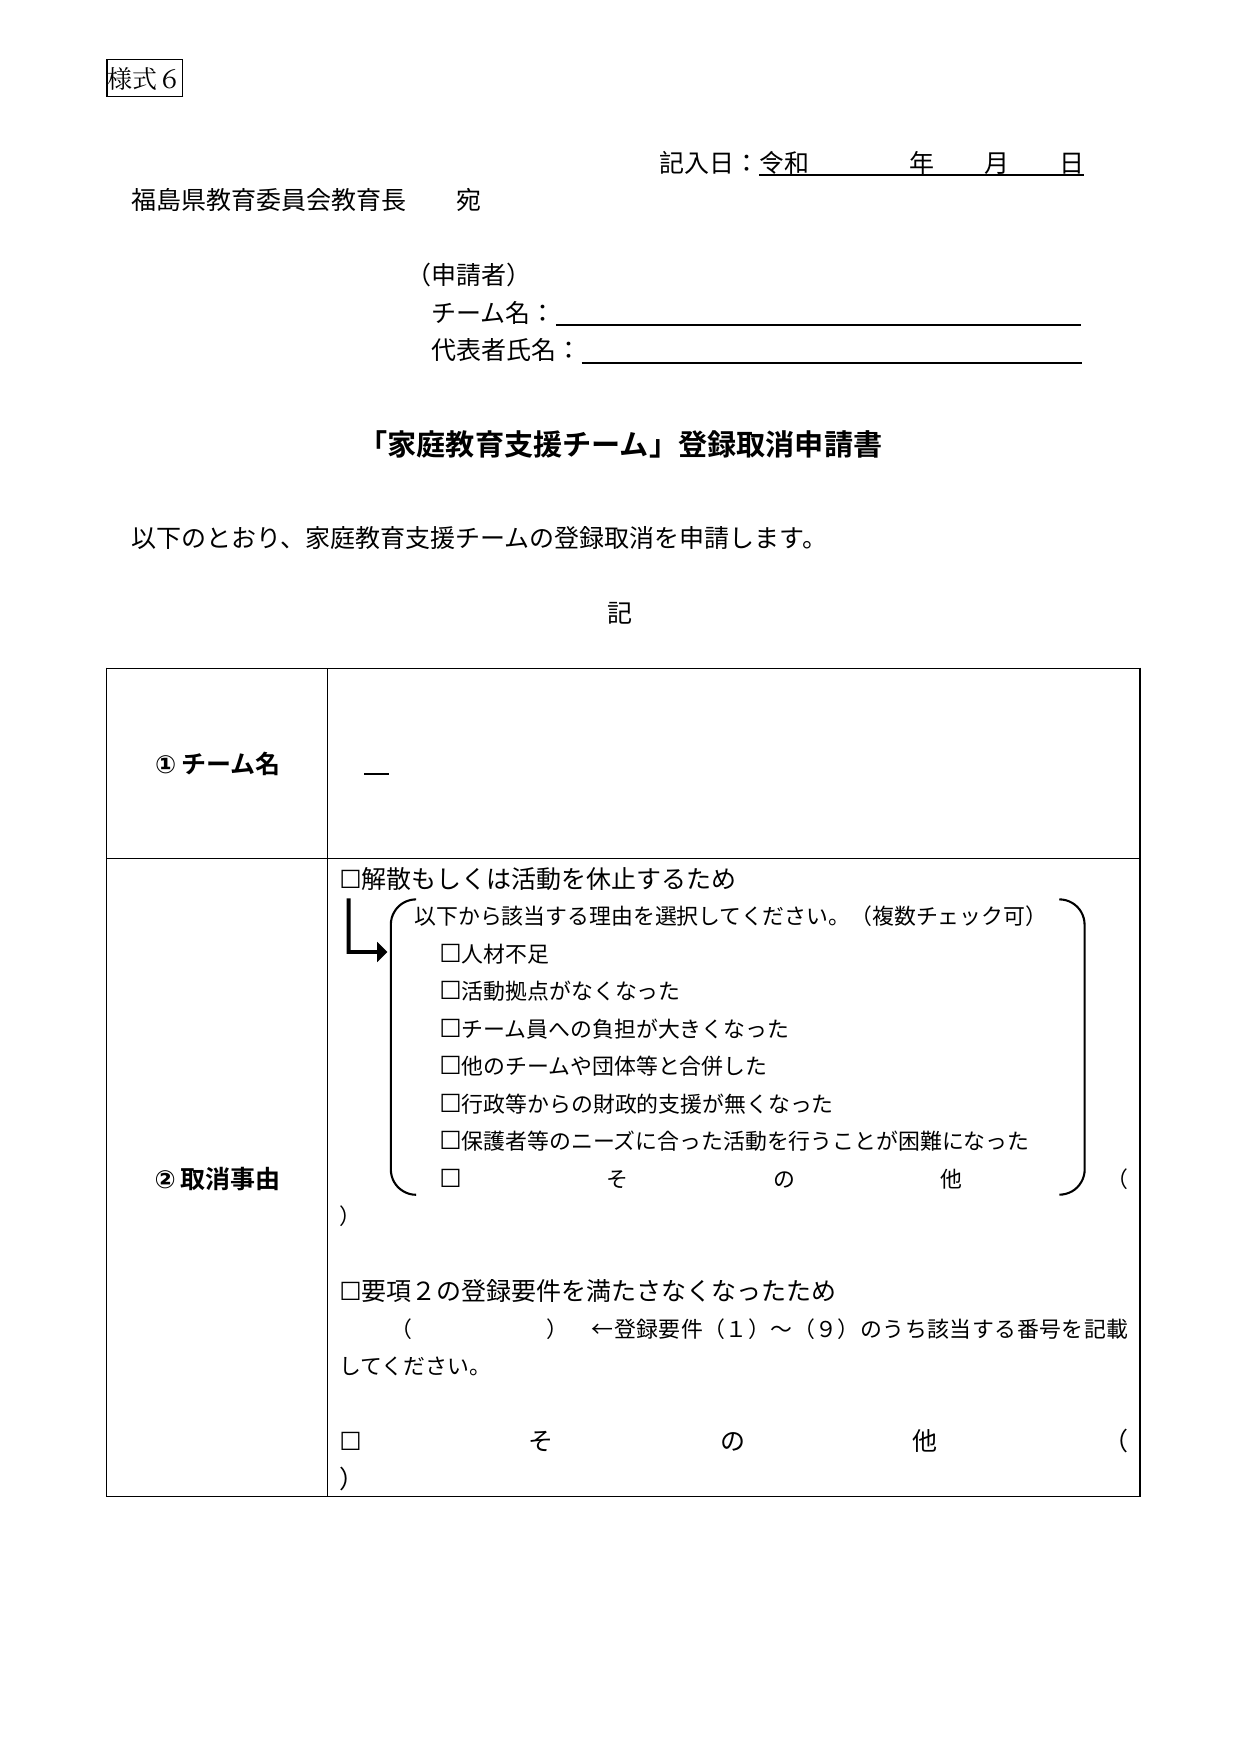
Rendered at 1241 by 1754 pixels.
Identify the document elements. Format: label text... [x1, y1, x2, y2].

text 代表者氏名： [106, 330, 1134, 368]
table_header ①チーム名 [107, 669, 327, 858]
text チーム名： [106, 293, 1134, 330]
table_cell 解散もしくは活動を休止するため 以下から該当する理由を選択してください。（複数チェック可） 人材不足 活動拠点がなくなった チーム員への負担が大きくなった 他のチームや団体等と合併した 行政等からの財政的支援が無くなった 保護者等のニーズに合った活動を行うことが困難になった その他（ ） 要項２の登録要件を満たさなくなったため （ ） ←登録要件（１）～（９）のうち該当する番号を記載してください。 その他（ ） [328, 859, 1139, 1496]
text 以下のとおり、家庭教育支援チームの登録取消を申請します。 [106, 518, 1134, 555]
text 記入日：令和 年 月 日 [106, 143, 1084, 180]
text （申請者） [106, 255, 1134, 293]
table_header [328, 669, 1139, 858]
text 「家庭教育支援チーム」登録取消申請書 [106, 405, 1134, 480]
table_cell ②取消事由 [107, 859, 327, 1496]
text 記 [106, 593, 1134, 630]
text 福島県教育委員会教育長 宛 [106, 180, 1134, 218]
